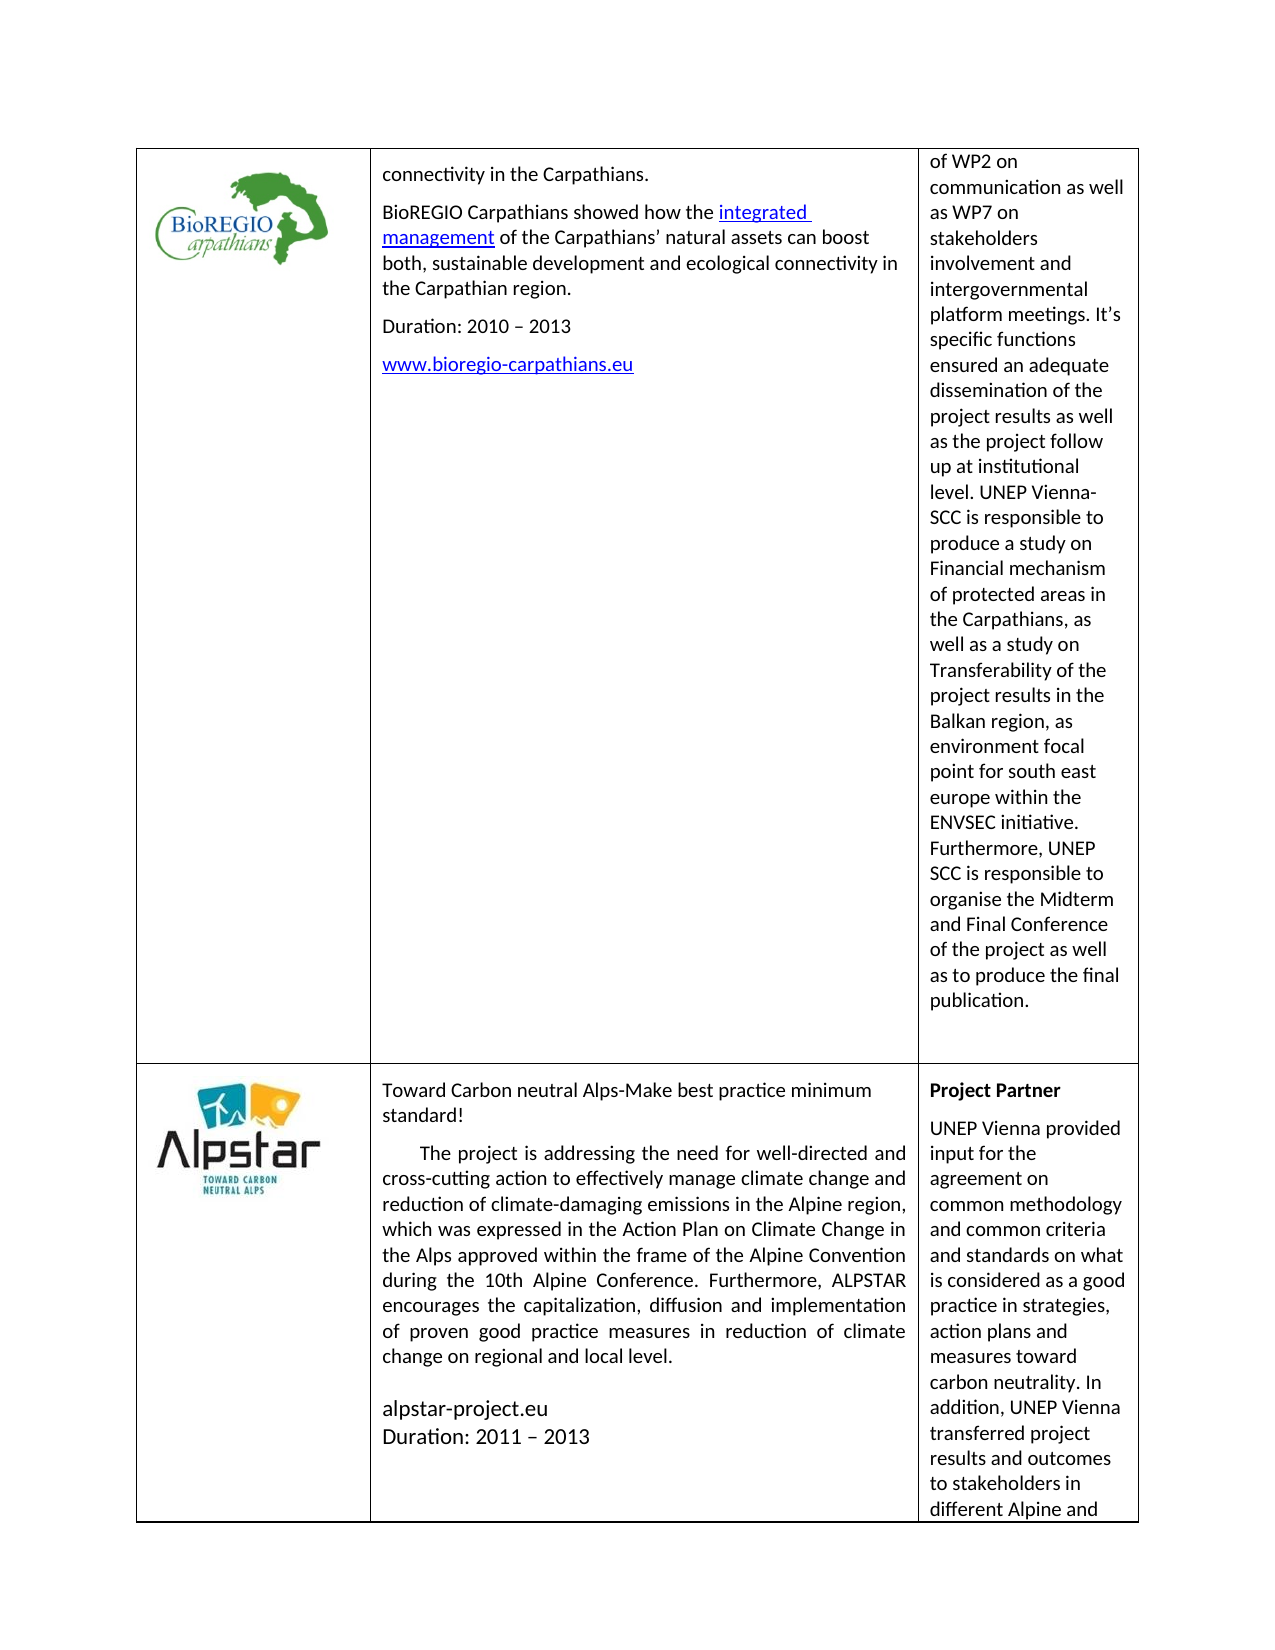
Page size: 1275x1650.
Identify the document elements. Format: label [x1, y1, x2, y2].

table_cell [919, 149, 1138, 1063]
table_cell [137, 1064, 370, 1521]
picture [147, 161, 336, 279]
table_cell [137, 149, 370, 1063]
table_cell [371, 1064, 918, 1521]
table_cell [371, 149, 918, 1063]
table_cell [919, 1064, 1138, 1521]
picture [147, 1076, 336, 1202]
